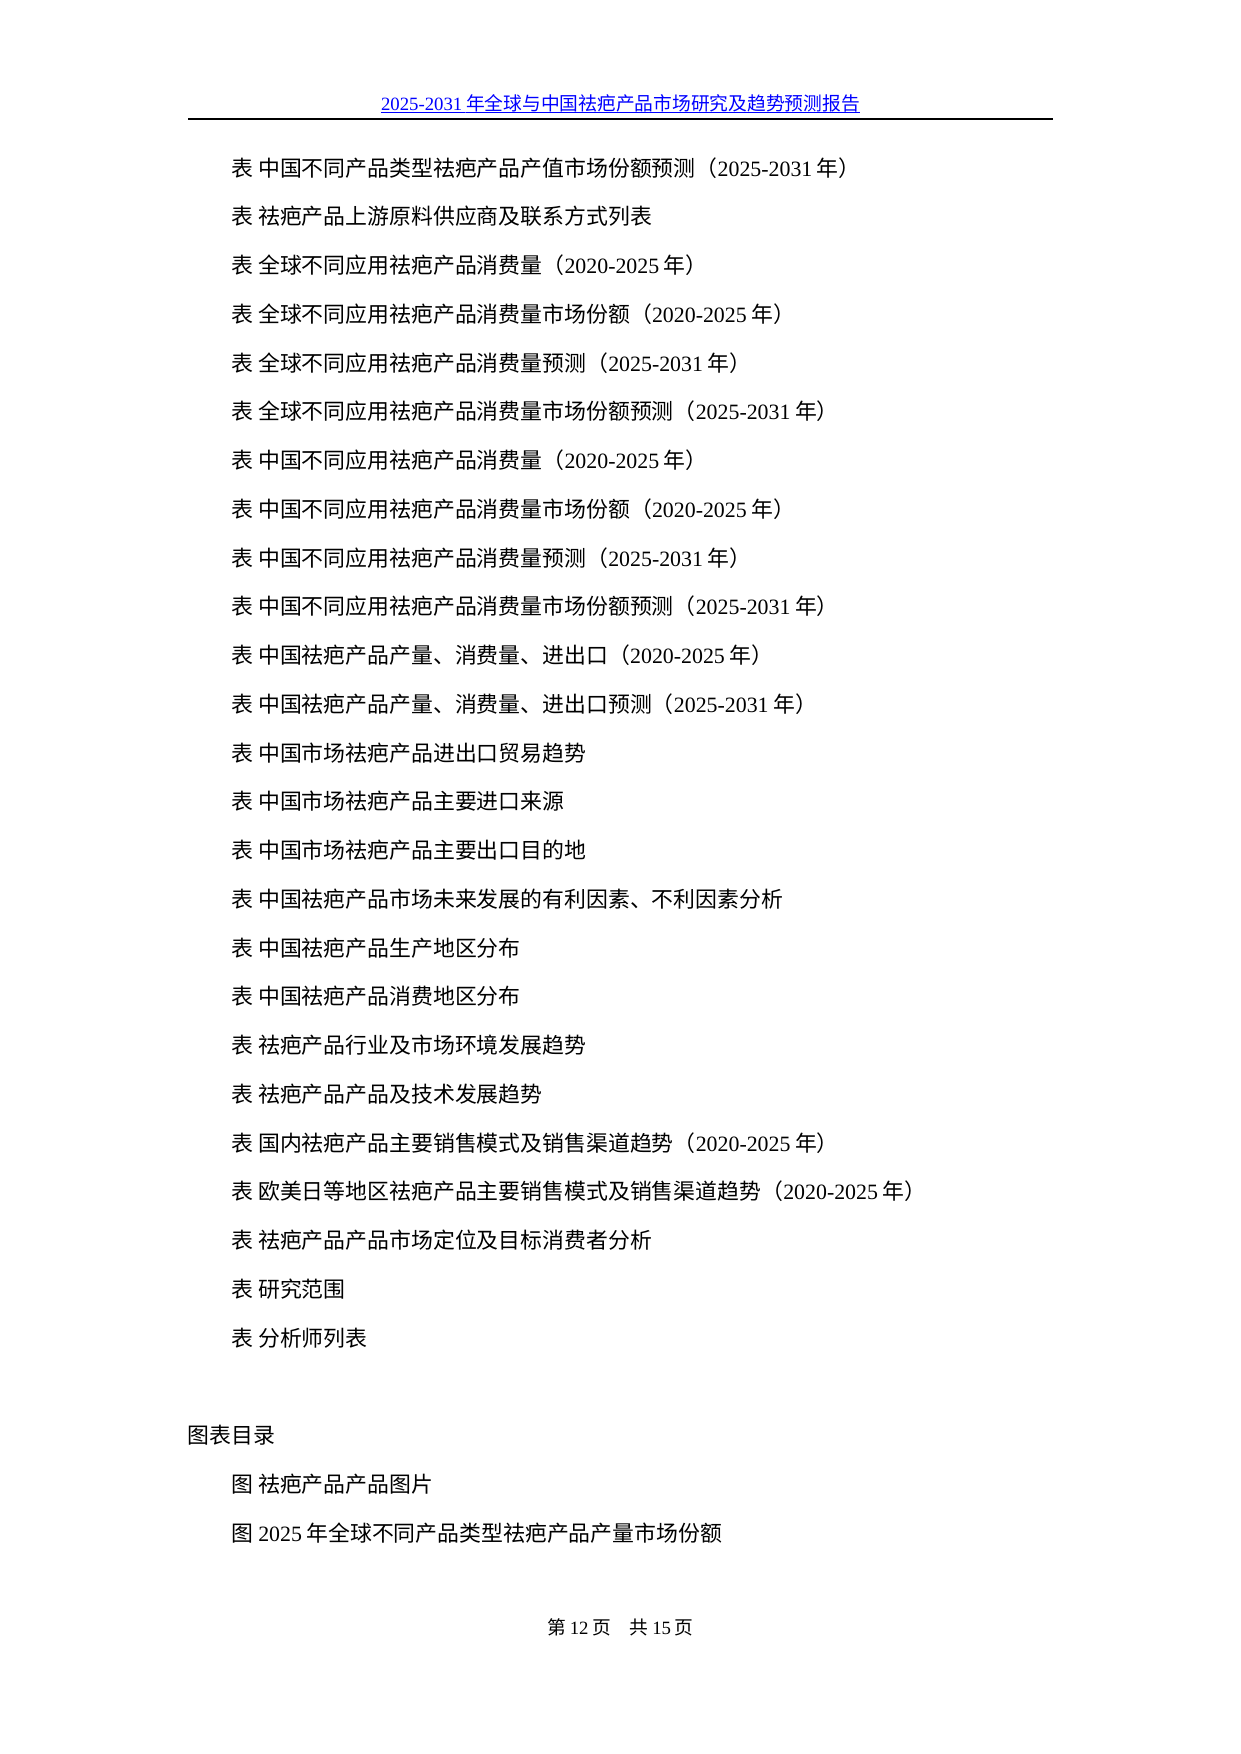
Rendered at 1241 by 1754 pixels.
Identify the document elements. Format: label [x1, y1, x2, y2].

text [187, 150, 1053, 1548]
